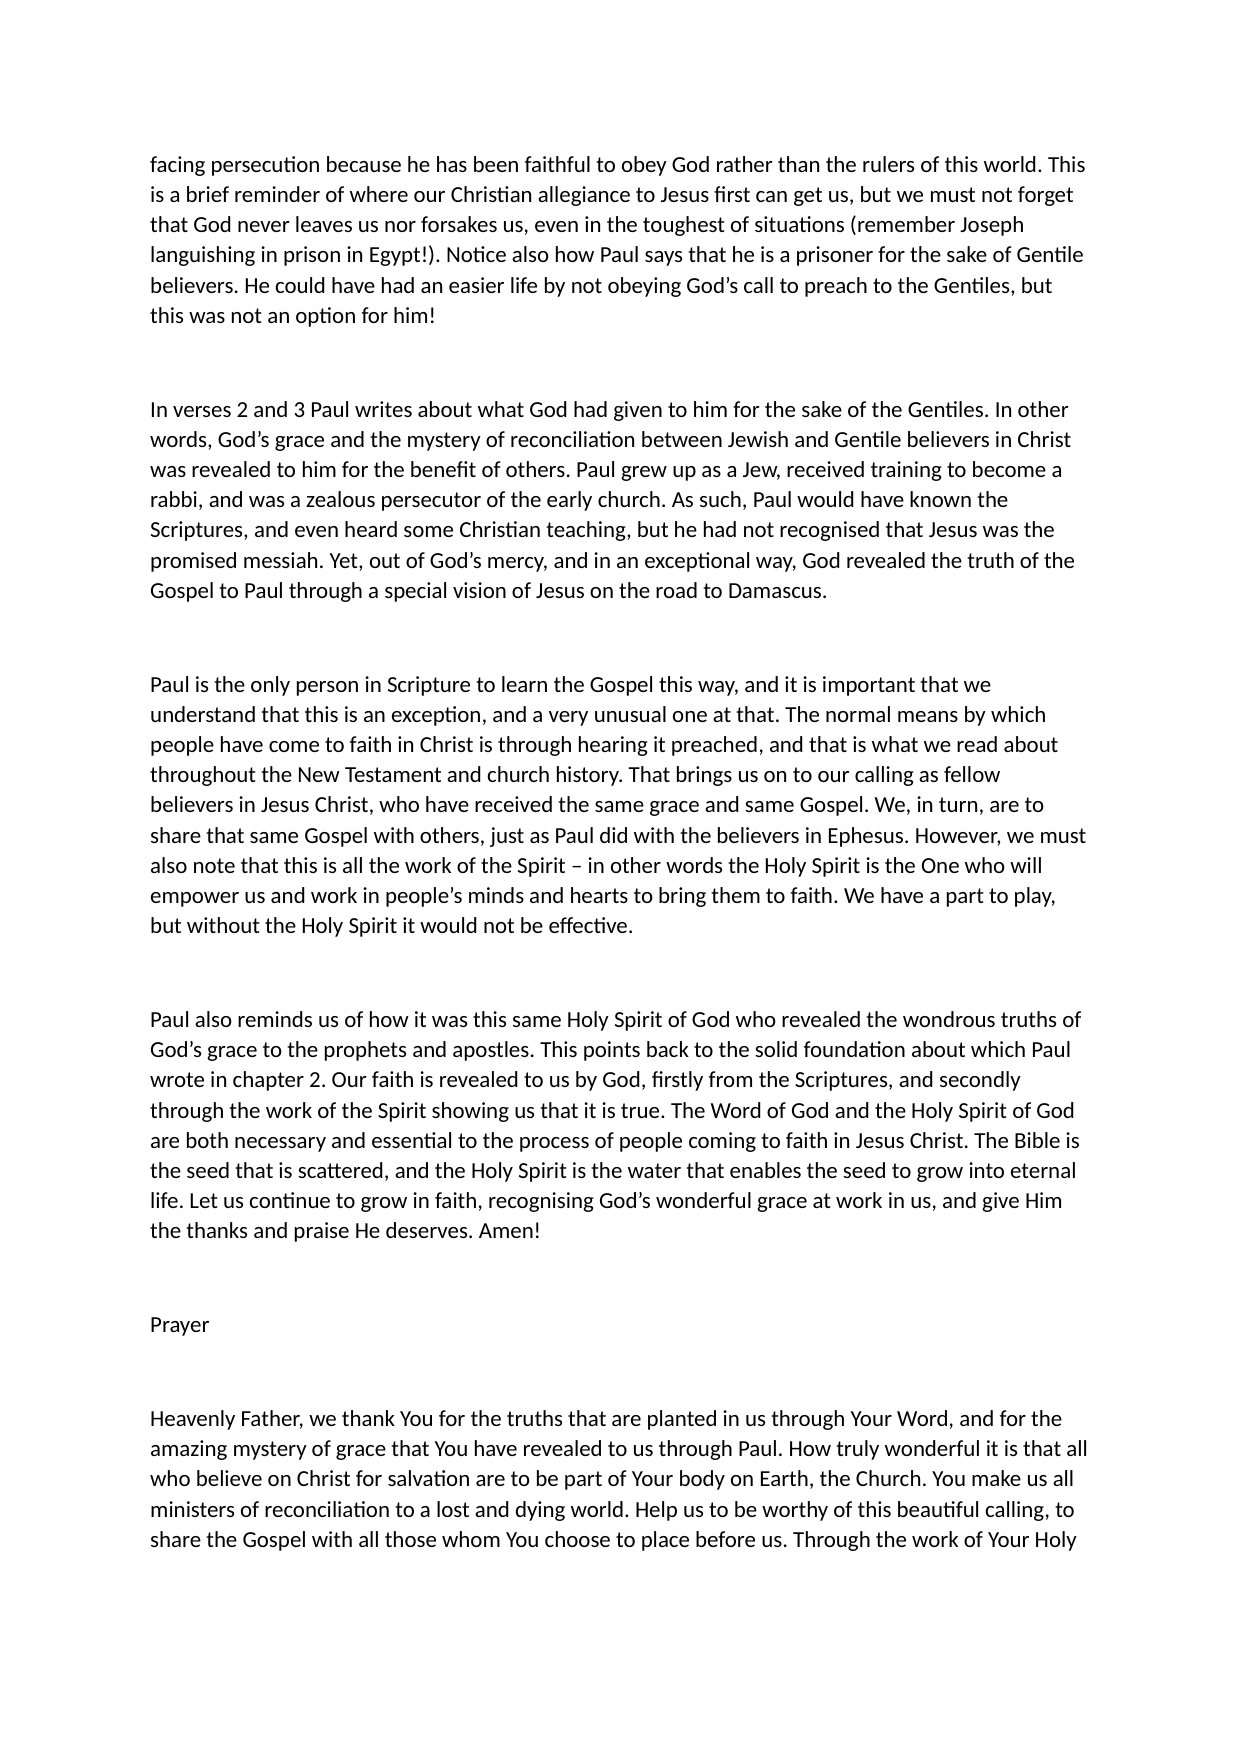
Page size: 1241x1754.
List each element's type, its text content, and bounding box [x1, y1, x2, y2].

text Paul also reminds us of how it was this same Holy Spirit of God who revealed the wondrous truths of God’s grace to the prophets and apostles. This points back to the solid foundation about which Paul wrote in chapter 2. Our faith is revealed to us by God, firstly from the Scriptures, and secondly through the work of the Spirit showing us that it is true. The Word of God and the Holy Spirit of God are both necessary and essential to the process of people coming to faith in Jesus Christ. The Bible is the seed that is scattered, and the Holy Spirit is the water that enables the seed to grow into eternal life. Let us continue to grow in faith, recognising God’s wonderful grace at work in us, and give Him the thanks and praise He deserves. Amen! [150, 1005, 1090, 1245]
text Paul is the only person in Scripture to learn the Gospel this way, and it is important that we understand that this is an exception, and a very unusual one at that. The normal means by which people have come to faith in Christ is through hearing it preached, and that is what we read about throughout the New Testament and church history. That brings us on to our calling as fellow believers in Jesus Christ, who have received the same grace and same Gospel. We, in turn, are to share that same Gospel with others, just as Paul did with the believers in Ephesus. However, we must also note that this is all the work of the Spirit – in other words the Holy Spirit is the One who will empower us and work in people’s minds and hearts to bring them to faith. We have a part to play, but without the Holy Spirit it would not be effective. [150, 670, 1090, 939]
text Prayer [150, 1310, 1090, 1338]
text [150, 1404, 1090, 1553]
text In verses 2 and 3 Paul writes about what God had given to him for the sake of the Gentiles. In other words, God’s grace and the mystery of reconciliation between Jewish and Gentile believers in Christ was revealed to him for the benefit of others. Paul grew up as a Jew, received training to become a rabbi, and was a zealous persecutor of the early church. As such, Paul would have known the Scriptures, and even heard some Christian teaching, but he had not recognised that Jesus was the promised messiah. Yet, out of God’s mercy, and in an exceptional way, God revealed the truth of the Gospel to Paul through a special vision of Jesus on the road to Damascus. [150, 395, 1090, 604]
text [150, 150, 1090, 329]
